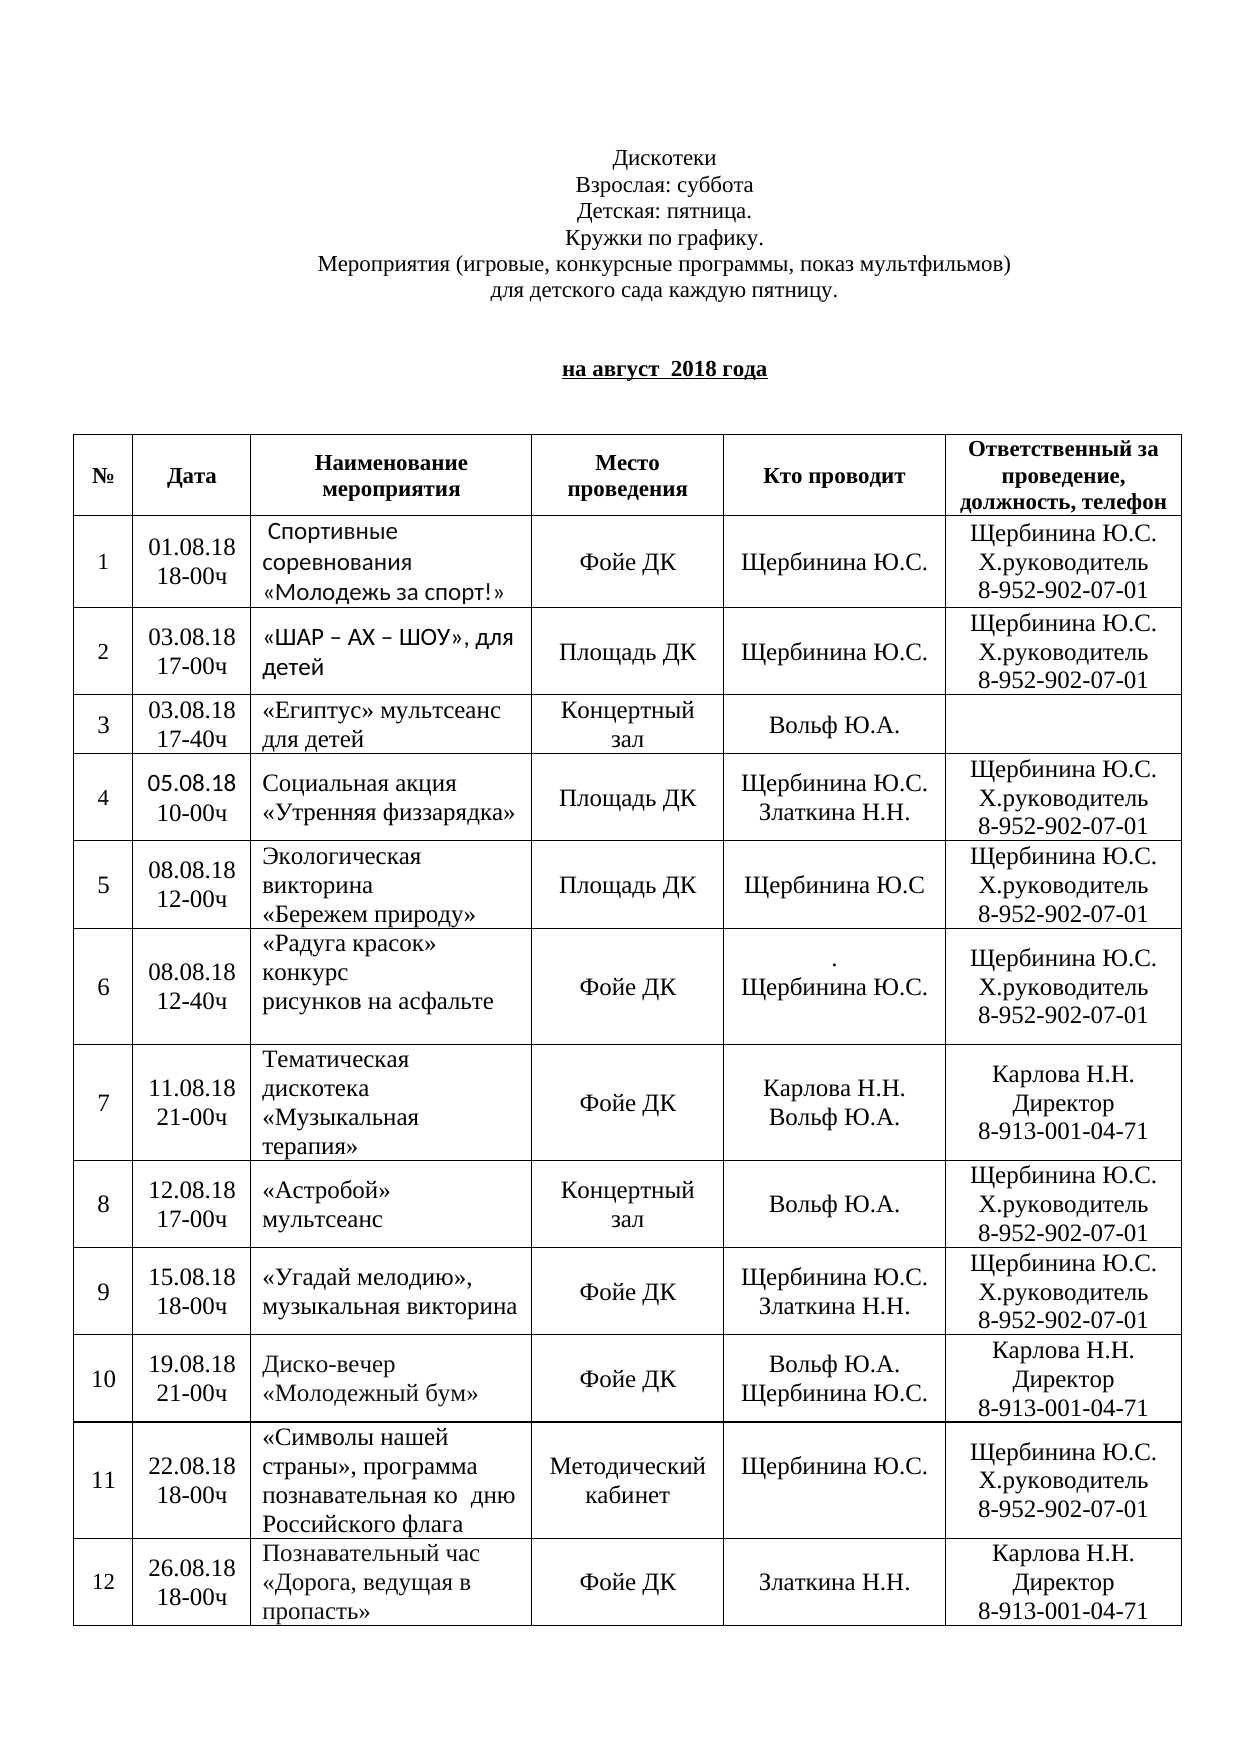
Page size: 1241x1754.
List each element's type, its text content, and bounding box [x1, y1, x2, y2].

table_cell 05.08.18 10-00ч [133, 754, 250, 840]
table_cell Вольф Ю.А. [724, 1161, 945, 1247]
table_cell 22.08.18 18-00ч [133, 1423, 250, 1537]
table_cell Тематическая дискотека «Музыкальная терапия» [358, 1045, 531, 1159]
table_cell 6 [74, 929, 132, 1043]
table_cell 12.08.1817-00ч [133, 1161, 250, 1247]
table_cell Щербинина Ю.С. Х.руководитель 8-952-902-07-01 [946, 516, 1181, 607]
table_cell Щербинина Ю.С. Х.руководитель 8-952-902-07-01 [946, 1161, 1181, 1247]
table_cell Концертный зал [532, 695, 723, 753]
text Взрослая: суббота [177, 171, 1152, 197]
table_cell Площадь ДК [532, 608, 723, 694]
table_cell Карлова Н.Н. Директор 8-913-001-04-71 [946, 1045, 1181, 1159]
table_cell Фойе ДК [532, 929, 723, 1043]
table_cell Щербинина Ю.С. Х.руководитель 8-952-902-07-01 [946, 929, 1181, 1043]
table_cell 01.08.18 18-00ч [133, 516, 250, 607]
table_cell Площадь ДК [532, 754, 723, 840]
table_cell 26.08.18 18-00ч [133, 1539, 250, 1625]
table_header Кто проводит [724, 435, 945, 514]
table_cell 2 [74, 608, 132, 694]
table_cell Социальная акция «Утренняя физзарядка» [251, 754, 531, 840]
text Детская: пятница. [177, 197, 1152, 223]
table_cell Златкина Н.Н. [724, 1539, 945, 1625]
table_cell Фойе ДК [532, 516, 723, 607]
table_cell Диско-вечер «Молодежный бум» [251, 1335, 531, 1421]
table_cell 03.08.18 17-40ч [133, 695, 250, 753]
table_cell Щербинина Ю.С. Златкина Н.Н. [724, 754, 945, 840]
table_cell Щербинина Ю.С [724, 841, 945, 927]
table_header № [74, 435, 132, 514]
table_cell «Египтус» мультсеанс для детей [364, 695, 531, 753]
table_cell Карлова Н.Н. Директор 8-913-001-04-71 [946, 1335, 1181, 1421]
table_cell 03.08.18 17-00ч [133, 608, 250, 694]
table_cell Вольф Ю.А. Щербинина Ю.С. [724, 1335, 945, 1421]
table_cell 1 [74, 516, 132, 607]
table_cell «Астробой» мультсеанс [251, 1161, 531, 1247]
table_cell 11 [74, 1423, 132, 1537]
table_cell 7 [74, 1045, 132, 1159]
table_cell 9 [74, 1248, 132, 1334]
table_cell Площадь ДК [532, 841, 723, 927]
table_cell Щербинина Ю.С. [724, 608, 945, 694]
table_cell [946, 1423, 1181, 1537]
table_header Ответственный за проведение, должность, телефон [946, 435, 1181, 514]
table_cell 10 [74, 1335, 132, 1421]
table_cell 11.08.18 21-00ч [133, 1045, 250, 1159]
table_cell 08.08.18 12-00ч [133, 841, 250, 927]
table_cell Щербинина Ю.С. Х.руководитель 8-952-902-07-01 [946, 608, 1181, 694]
table_cell Фойе ДК [532, 1045, 723, 1159]
table_cell Фойе ДК [532, 1335, 723, 1421]
table_cell 15.08.18 18-00ч [133, 1248, 250, 1334]
table_cell Методический кабинет [532, 1423, 723, 1537]
table_cell «Символы нашей страны», программа познавательная ко дню Российского флага [448, 1423, 531, 1537]
table_cell 8 [74, 1161, 132, 1247]
text Кружки по графику. [177, 223, 1152, 250]
table_cell «Угадай мелодию», музыкальная викторина [251, 1248, 531, 1334]
table_cell «ШАР – АХ – ШОУ», для детей [251, 608, 531, 694]
table_cell 3 [74, 695, 132, 753]
table_cell Фойе ДК [532, 1539, 723, 1625]
table_cell 4 [74, 754, 132, 840]
table_cell Спортивные соревнования «Молодежь за спорт!» [251, 516, 531, 607]
table_cell Фойе ДК [532, 1248, 723, 1334]
table_cell Щербинина Ю.С. [724, 1423, 945, 1537]
text на август 2018 года [177, 355, 1152, 382]
table_cell Карлова Н.Н. Вольф Ю.А. [724, 1045, 945, 1159]
table_cell Щербинина Ю.С. Х.руководитель 8-952-902-07-01 [946, 841, 1181, 927]
text Дискотеки [177, 144, 1152, 171]
table_cell . Щербинина Ю.С. [724, 929, 945, 1043]
table_cell Карлова Н.Н. Директор 8-913-001-04-71 [946, 1539, 1181, 1625]
table_cell Познавательный час «Дорога, ведущая в пропасть» [251, 1539, 531, 1625]
table_cell 08.08.18 12-40ч [133, 929, 250, 1043]
table_cell 5 [74, 841, 132, 927]
text для детского сада каждую пятницу. [177, 276, 1152, 303]
table_header Место проведения [532, 435, 723, 514]
table_cell Щербинина Ю.С. [724, 516, 945, 607]
table_cell Щербинина Ю.С. Х.руководитель 8-952-902-07-01 [946, 754, 1181, 840]
table_cell Вольф Ю.А. [724, 695, 945, 753]
table_cell [946, 695, 1181, 753]
table_cell Щербинина Ю.С. Х.руководитель 8-952-902-07-01 [946, 1248, 1181, 1334]
table_cell 12 [74, 1539, 132, 1625]
table_cell 19.08.18 21-00ч [133, 1335, 250, 1421]
table_header Дата [133, 435, 250, 514]
table_header Наименование мероприятия [251, 435, 531, 514]
table_cell Концертный зал [532, 1161, 723, 1247]
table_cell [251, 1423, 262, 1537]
text Мероприятия (игровые, конкурсные программы, показ мультфильмов) [177, 250, 1152, 276]
table_cell Щербинина Ю.С. Златкина Н.Н. [724, 1248, 945, 1334]
